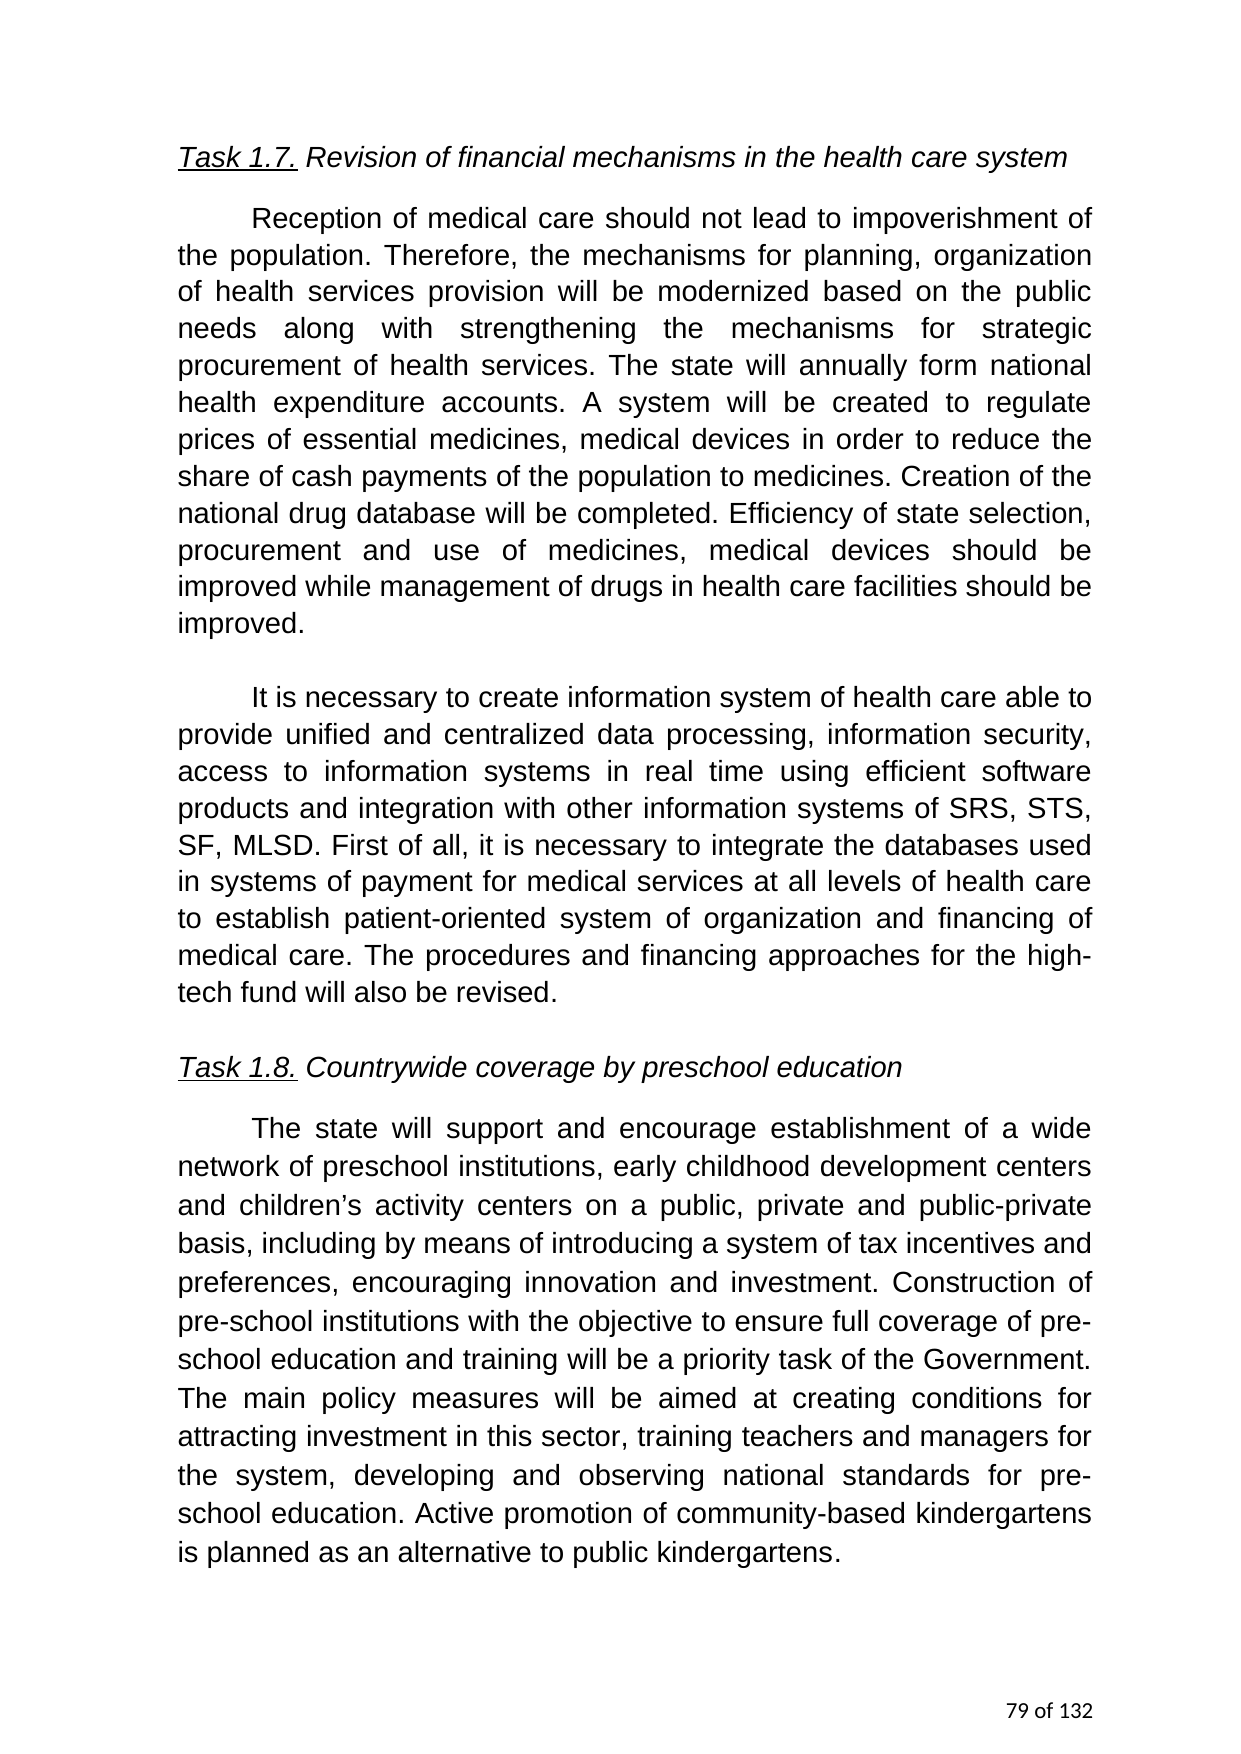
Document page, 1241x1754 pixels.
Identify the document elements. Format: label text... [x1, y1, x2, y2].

text Reception of medical care should not lead to impoverishment of the population. Therefore, the mechanisms for planning, organization of health services provision will be modernized based on the public needs along with strengthening the mechanisms for strategic procurement of health services. The state will annually form national health expenditure accounts. A system will be created to regulate prices of essential medicines, medical devices in order to reduce the share of cash payments of the population to medicines. Creation of the national drug database will be completed. Efficiency of state selection, procurement and use of medicines, medical devices should be improved while management of drugs in health care facilities should be improved. [177, 201, 1093, 640]
text Task 1.7. Revision of financial mechanisms in the health care system [177, 140, 1093, 174]
text Task 1.8. Countrywide coverage by preschool education [177, 1050, 1093, 1084]
text It is necessary to create information system of health care able to provide unified and centralized data processing, information security, access to information systems in real time using efficient software products and integration with other information systems of SRS, STS, SF, MLSD. First of all, it is necessary to integrate the databases used in systems of payment for medical services at all levels of health care to establish patient-oriented system of organization and financing of medical care. The procedures and financing approaches for the high-tech fund will also be revised. [177, 680, 1093, 1008]
text The state will support and encourage establishment of a wide network of preschool institutions, early childhood development centers and children’s activity centers on a public, private and public-private basis, including by means of introducing a system of tax incentives and preferences, encouraging innovation and investment. Construction of pre-school institutions with the objective to ensure full coverage of pre-school education and training will be a priority task of the Government. The main policy measures will be aimed at creating conditions for attracting investment in this sector, training teachers and managers for the system, developing and observing national standards for pre-school education. Active promotion of community-based kindergartens is planned as an alternative to public kindergartens. [177, 1111, 1093, 1568]
